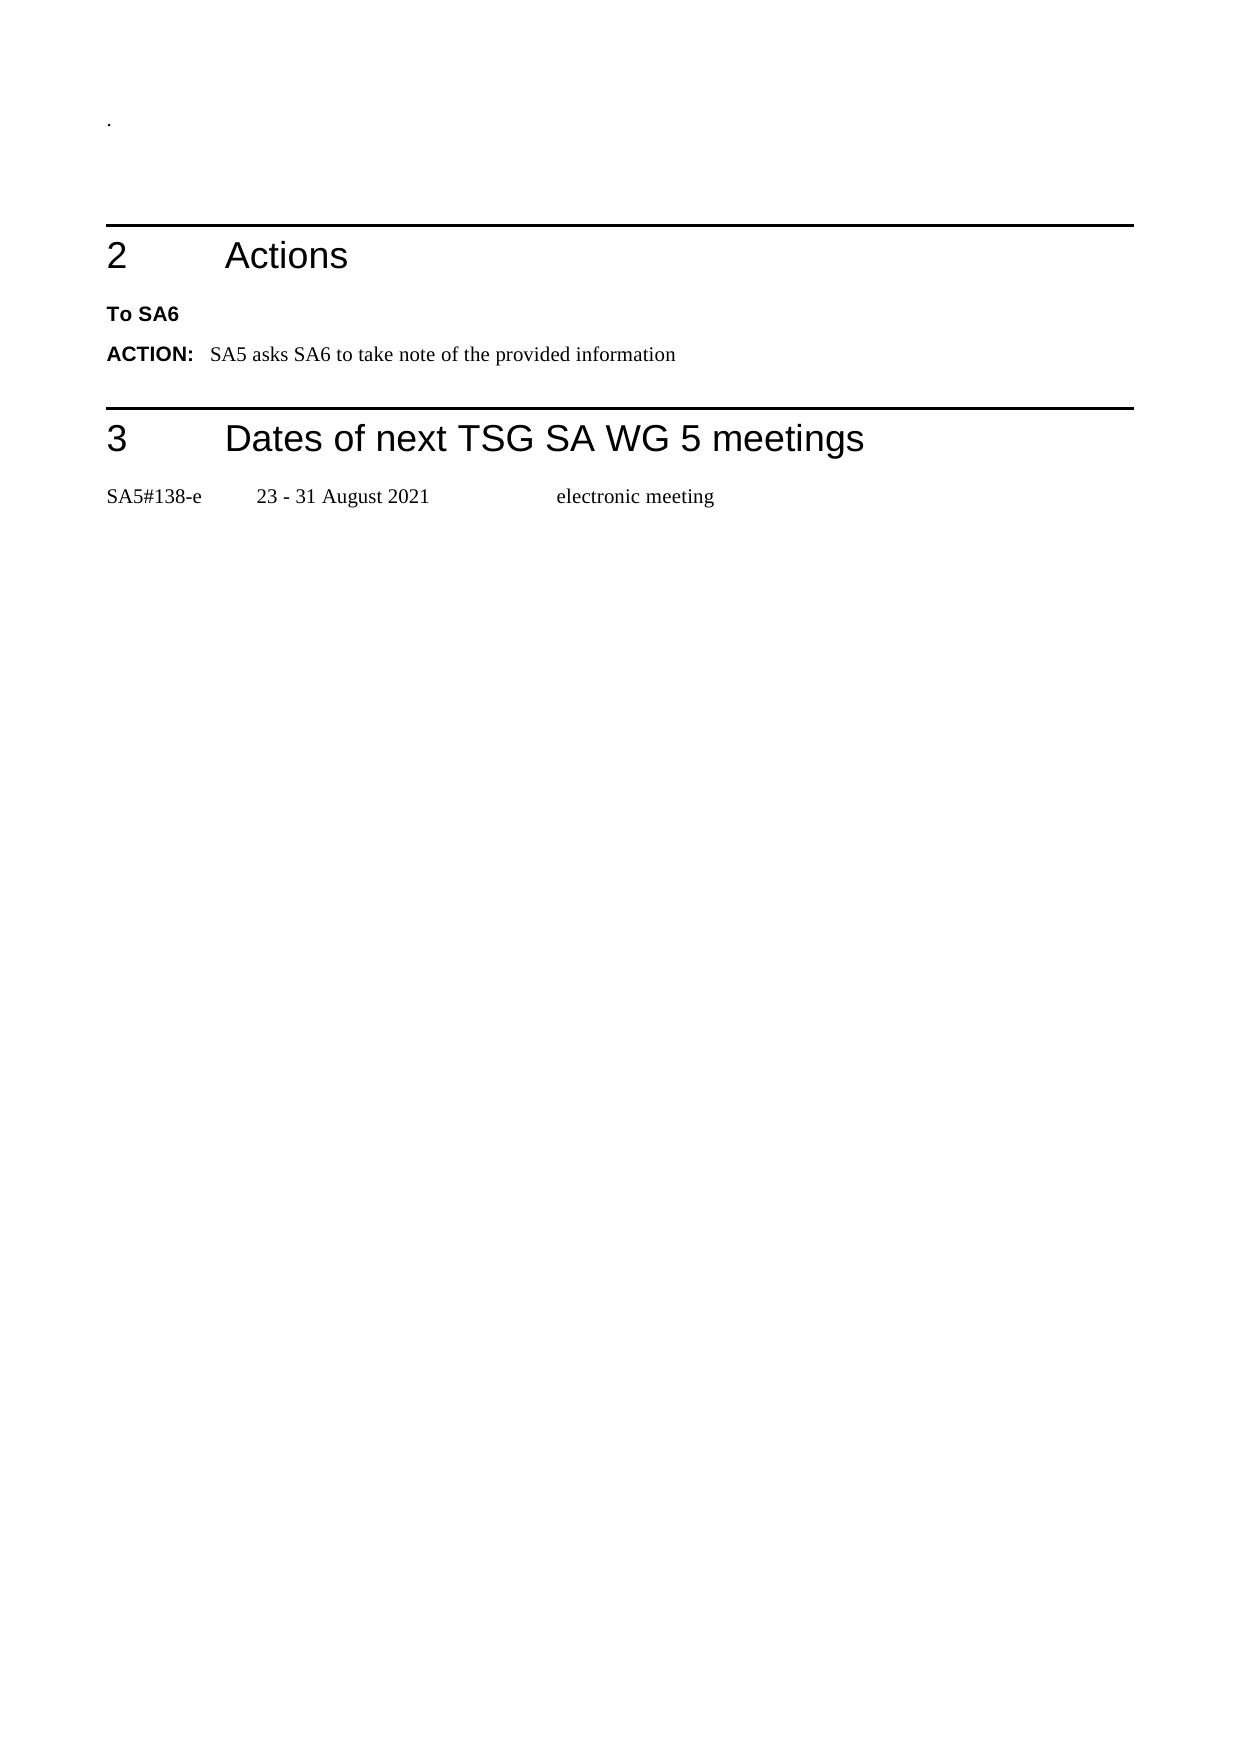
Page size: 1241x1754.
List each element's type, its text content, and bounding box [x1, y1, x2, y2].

text To SA6 [106, 302, 1134, 326]
text SA5#138-e 23 - 31 August 2021 electronic meeting [106, 484, 1134, 508]
subtitle 3 Dates of next TSG SA WG 5 meetings [106, 410, 1134, 459]
subtitle 2 Actions [106, 227, 1134, 276]
text . [106, 106, 1134, 130]
text ACTION: SA5 asks SA6 to take note of the provided information [106, 342, 1134, 366]
